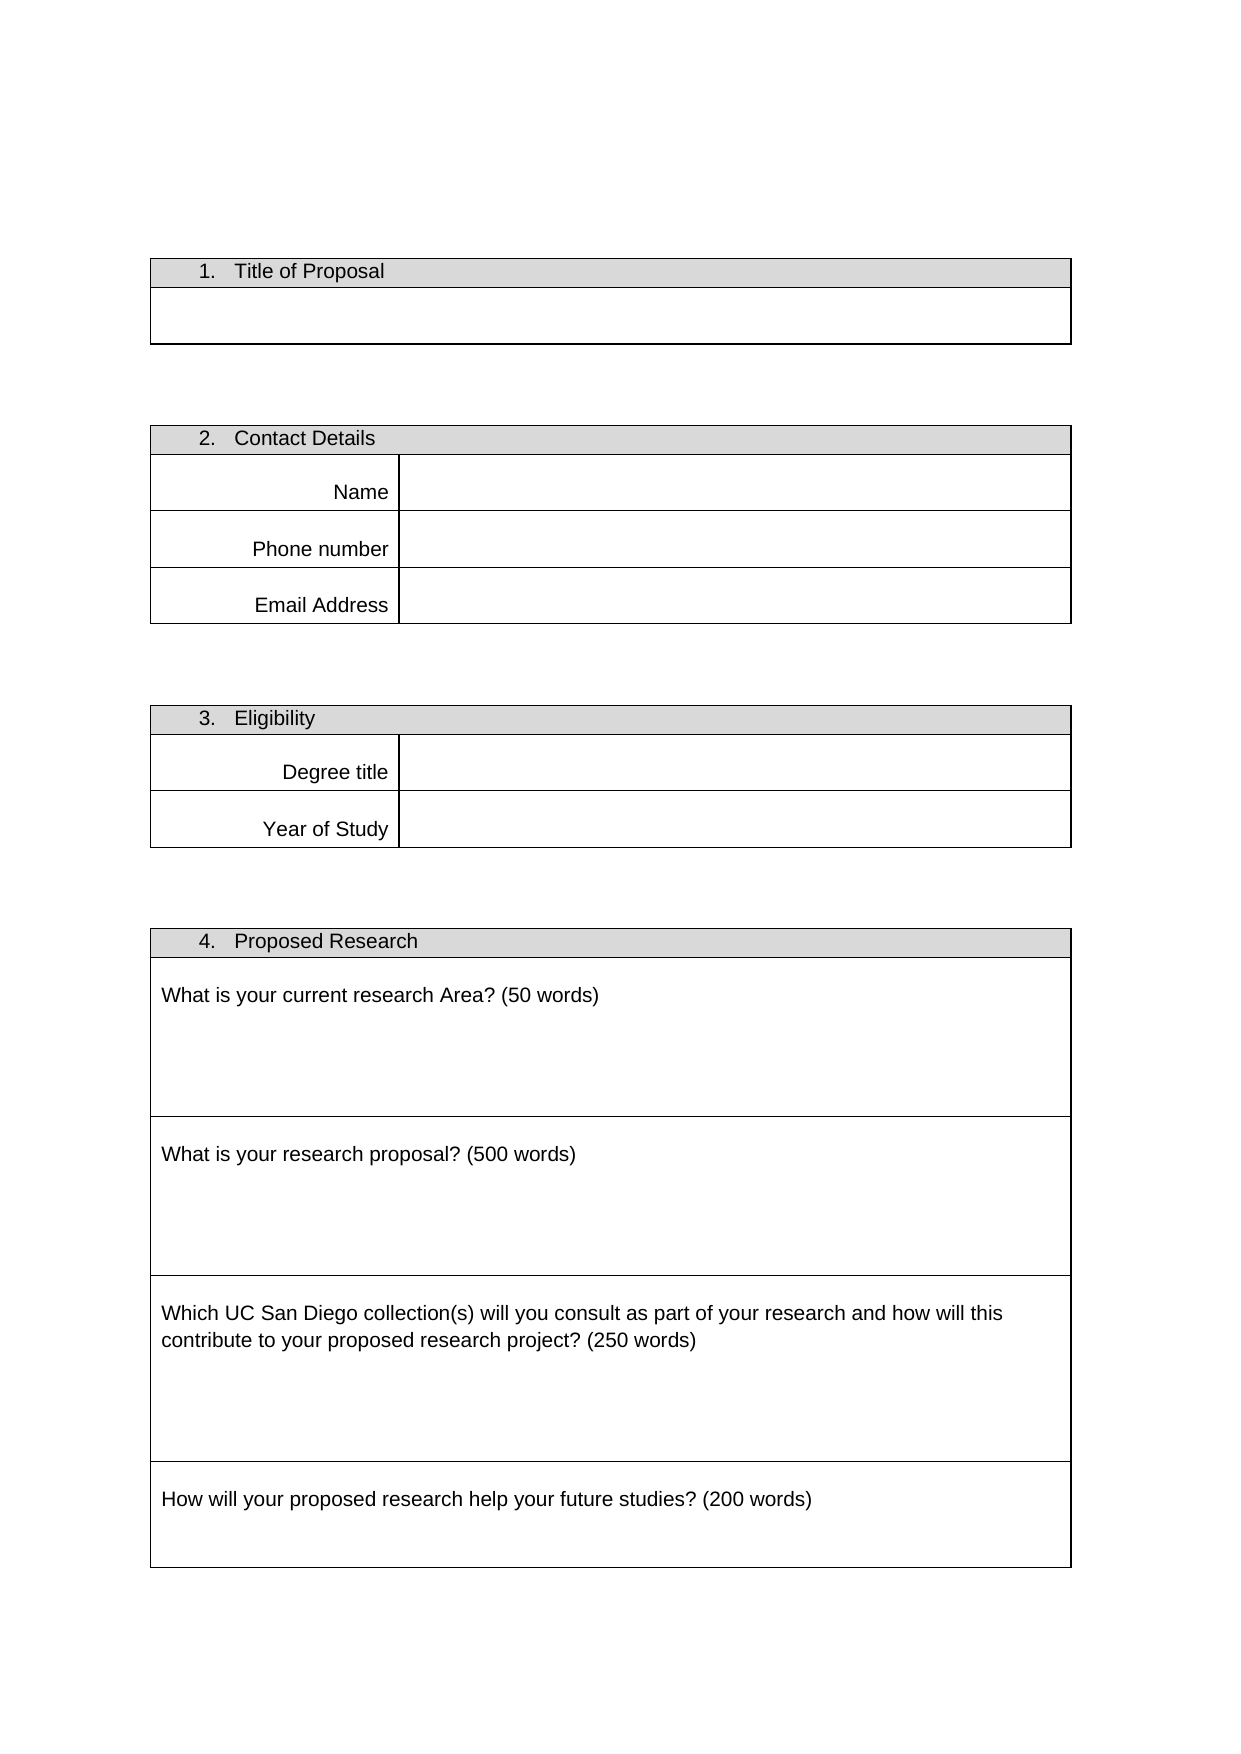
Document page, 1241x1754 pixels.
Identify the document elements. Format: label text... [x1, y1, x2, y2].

table_cell Phone number [151, 511, 398, 567]
table_cell [400, 511, 1070, 567]
table_cell What is your research proposal? (500 words) [151, 1117, 1070, 1274]
table_cell Degree title [151, 735, 398, 790]
table_cell [400, 735, 1070, 790]
table_header 1. Title of Proposal [151, 259, 1070, 287]
table_cell Year of Study [151, 791, 398, 847]
table_header 3. Eligibility [151, 706, 1070, 734]
table_cell What is your current research Area? (50 words) [151, 958, 1070, 1116]
table_cell [400, 568, 1070, 623]
table_cell Email Address [151, 568, 398, 623]
table_header 4. Proposed Research [151, 929, 1070, 957]
table_cell Which UC San Diego collection(s) will you consult as part of your research and how will this contribute to your proposed research project? (250 words) [151, 1276, 1070, 1461]
table_header 2. Contact Details [151, 426, 1070, 454]
table_cell [400, 455, 1070, 510]
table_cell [151, 1462, 1070, 1567]
table_cell [151, 288, 1070, 343]
table_cell [400, 791, 1070, 847]
table_cell Name [151, 455, 398, 510]
